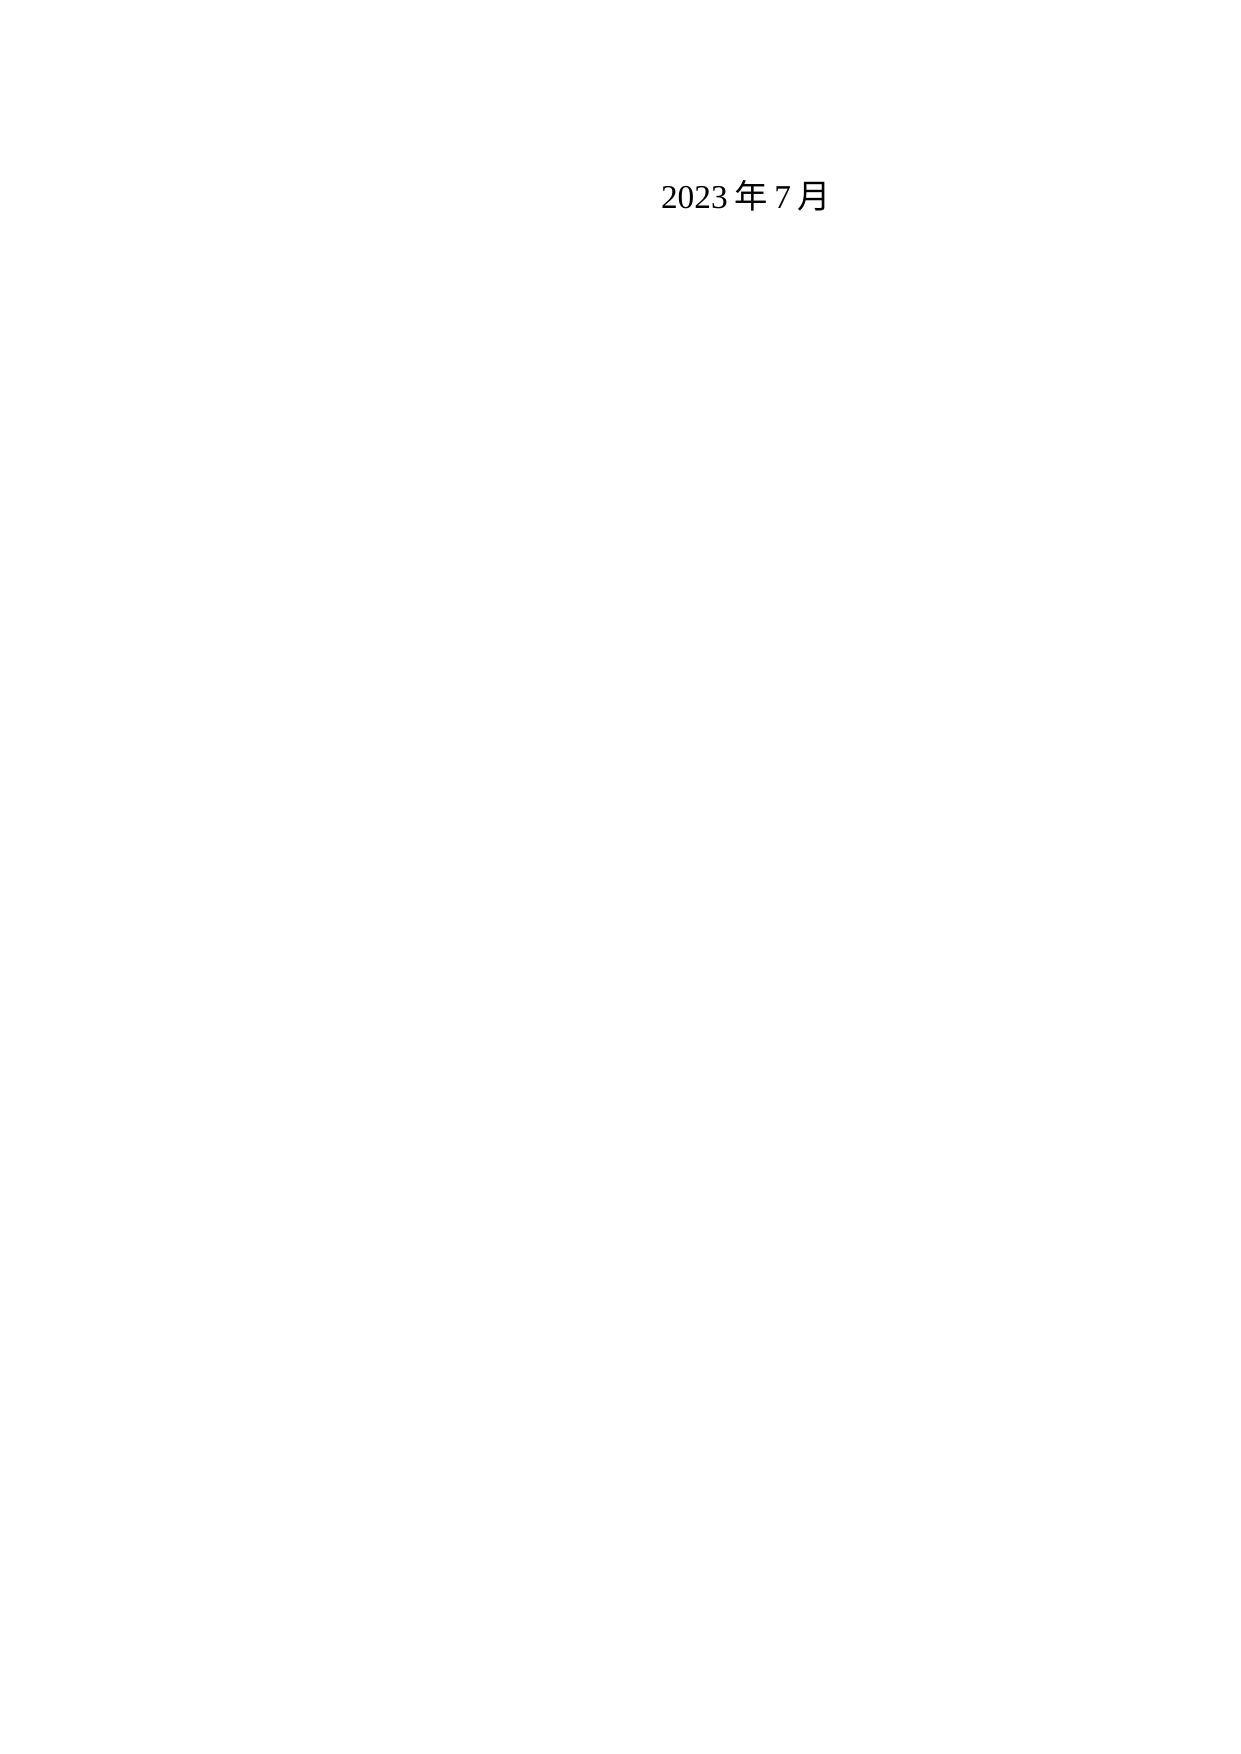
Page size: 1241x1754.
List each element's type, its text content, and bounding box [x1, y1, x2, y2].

text 2023年7月 [187, 162, 1087, 227]
